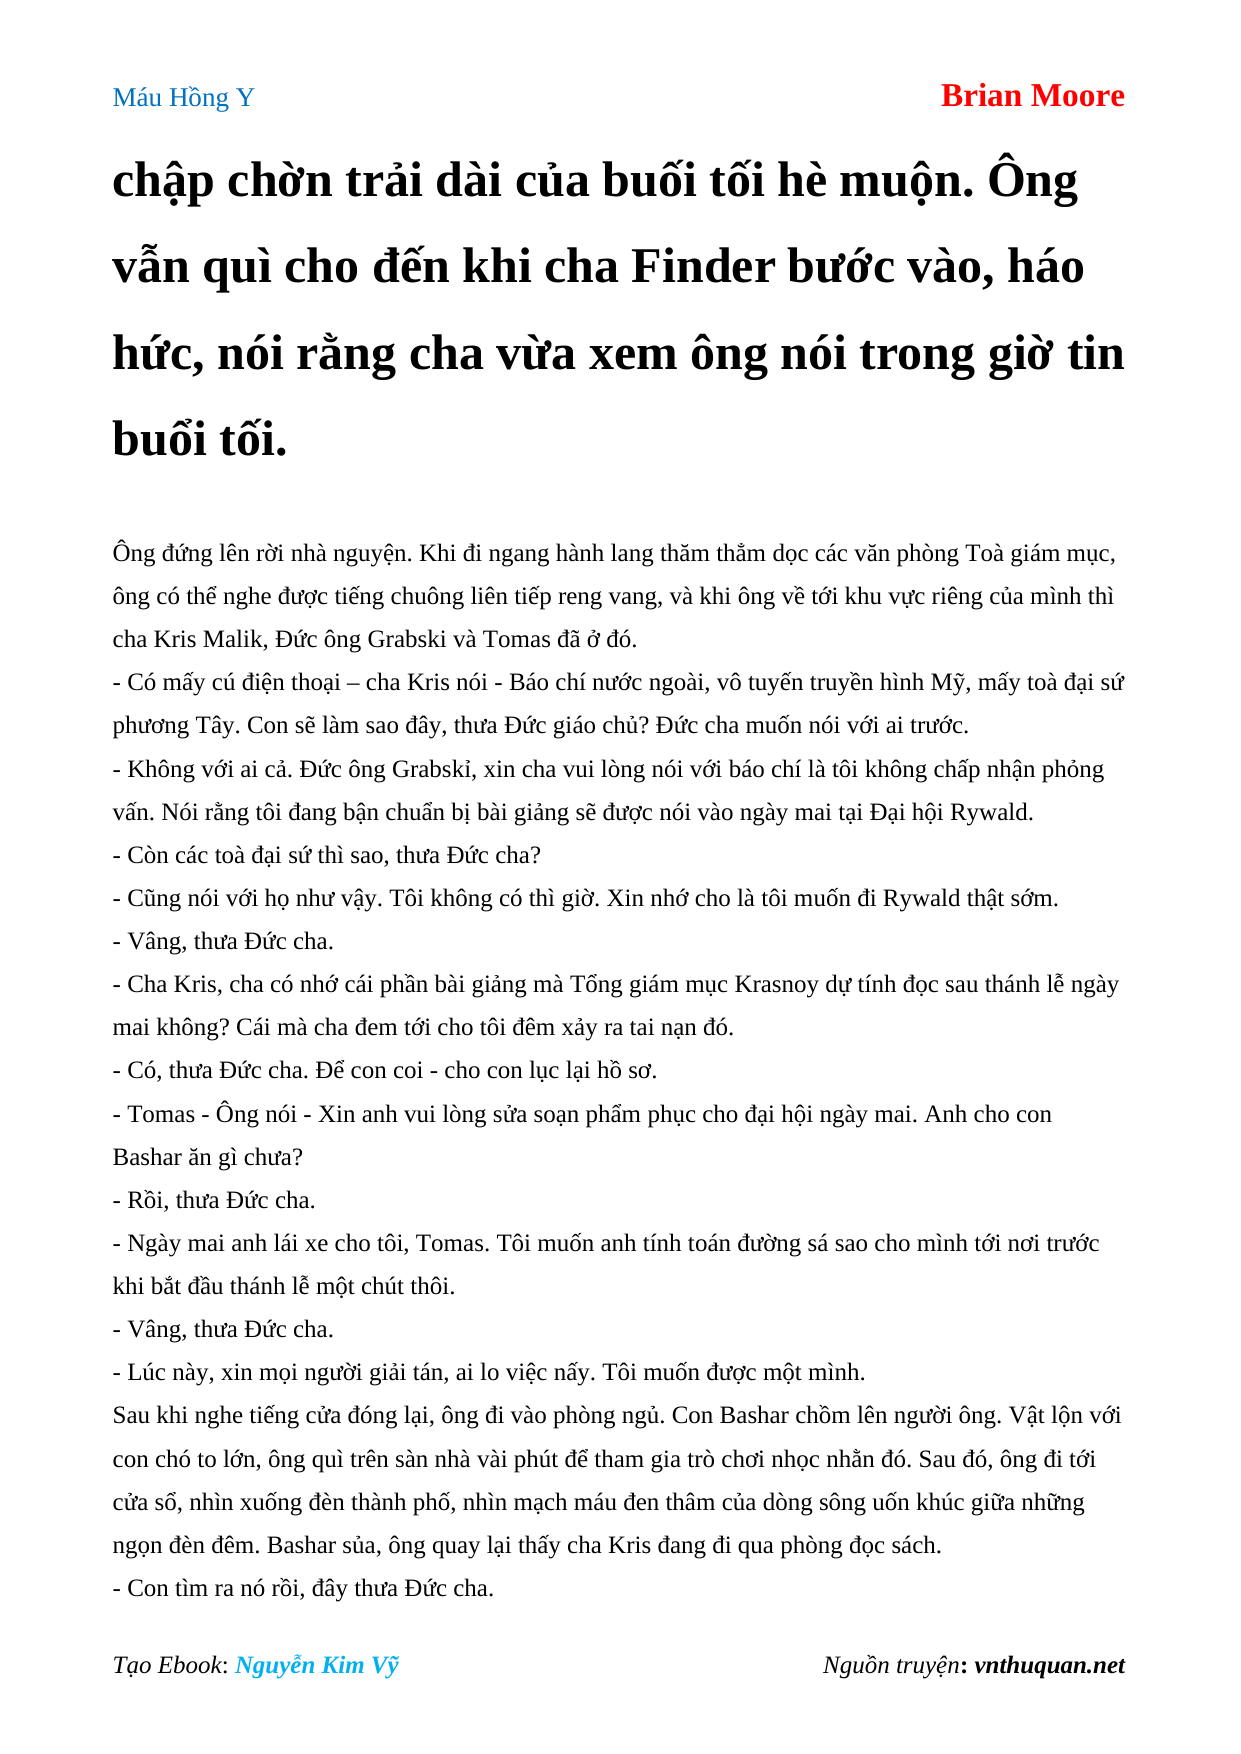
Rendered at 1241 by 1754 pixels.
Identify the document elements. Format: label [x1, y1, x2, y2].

text [112, 495, 1128, 1602]
subtitle [112, 150, 1128, 466]
